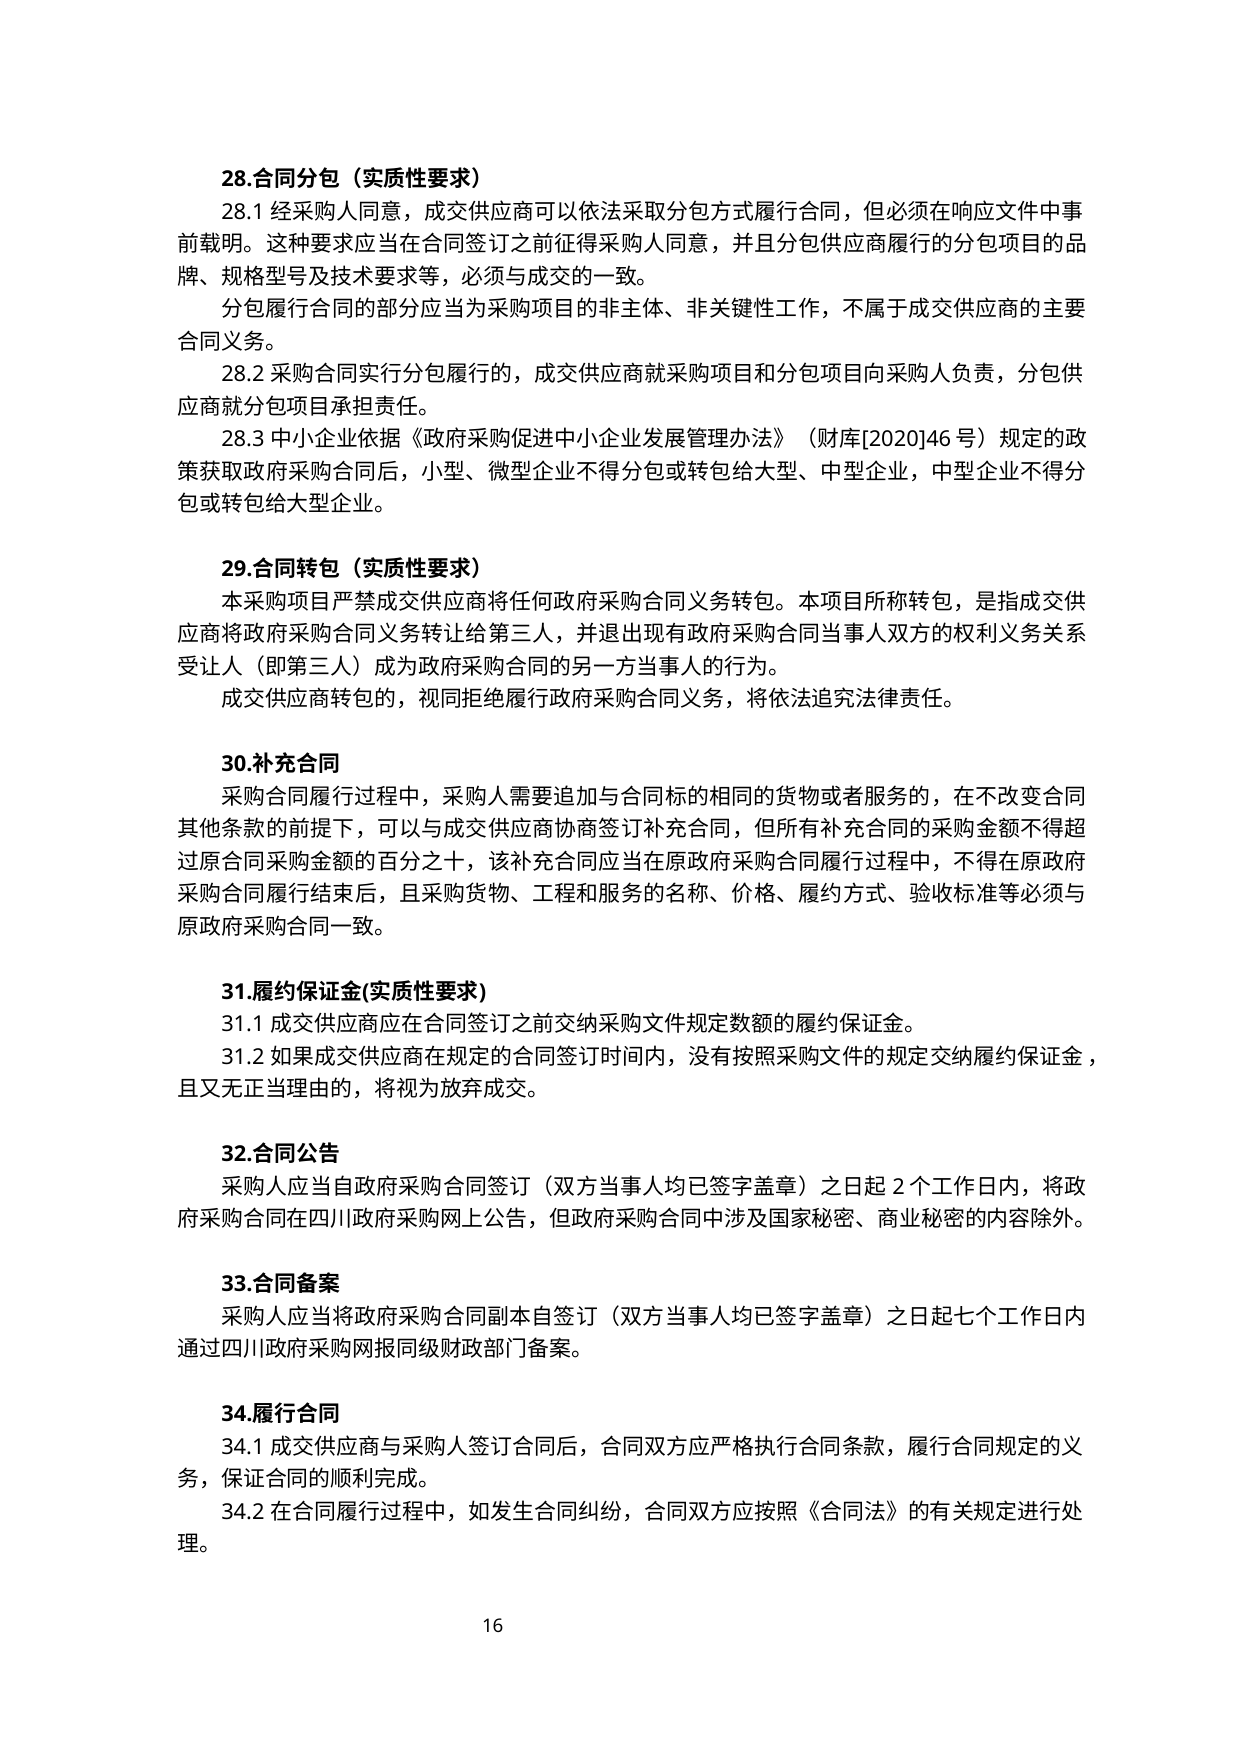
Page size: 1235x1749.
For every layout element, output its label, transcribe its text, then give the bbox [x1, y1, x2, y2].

text 28.3 中小企业依据《政府采购促进中小企业发展管理办法》（财库[2020]46号）规定的政策获取政府采购合同后，小型、微型企业不得分包或转包给大型、中型企业，中型企业不得分包或转包给大型企业。 [177, 421, 1087, 518]
text 31.履约保证金(实质性要求) [177, 973, 1087, 1006]
text 30.补充合同 [177, 746, 1087, 778]
text 28.合同分包（实质性要求） [177, 161, 1087, 193]
text 本采购项目严禁成交供应商将任何政府采购合同义务转包。本项目所称转包，是指成交供应商将政府采购合同义务转让给第三人，并退出现有政府采购合同当事人双方的权利义务关系，受让人（即第三人）成为政府采购合同的另一方当事人的行为。 [177, 583, 1087, 681]
text 成交供应商转包的，视同拒绝履行政府采购合同义务，将依法追究法律责任。 [177, 681, 1087, 713]
text 31.2 如果成交供应商在规定的合同签订时间内，没有按照采购文件的规定交纳履约保证金，且又无正当理由的，将视为放弃成交。 [177, 1038, 1087, 1103]
text 28.2 采购合同实行分包履行的，成交供应商就采购项目和分包项目向采购人负责，分包供应商就分包项目承担责任。 [177, 356, 1087, 421]
text 采购人应当自政府采购合同签订（双方当事人均已签字盖章）之日起2个工作日内，将政府采购合同在四川政府采购网上公告，但政府采购合同中涉及国家秘密、商业秘密的内容除外。 [177, 1168, 1087, 1233]
text 32.合同公告 [177, 1136, 1087, 1168]
text 分包履行合同的部分应当为采购项目的非主体、非关键性工作，不属于成交供应商的主要合同义务。 [177, 291, 1087, 356]
text 29.合同转包（实质性要求） [177, 551, 1087, 583]
text 34.履行合同 [177, 1396, 1087, 1428]
text 采购合同履行过程中，采购人需要追加与合同标的相同的货物或者服务的，在不改变合同其他条款的前提下，可以与成交供应商协商签订补充合同，但所有补充合同的采购金额不得超过原合同采购金额的百分之十，该补充合同应当在原政府采购合同履行过程中，不得在原政府采购合同履行结束后，且采购货物、工程和服务的名称、价格、履约方式、验收标准等必须与原政府采购合同一致。 [177, 778, 1087, 941]
text 34.2 在合同履行过程中，如发生合同纠纷，合同双方应按照《合同法》的有关规定进行处理。 [177, 1493, 1087, 1558]
text 31.1 成交供应商应在合同签订之前交纳采购文件规定数额的履约保证金。 [177, 1006, 1087, 1038]
text 28.1 经采购人同意，成交供应商可以依法采取分包方式履行合同，但必须在响应文件中事前载明。这种要求应当在合同签订之前征得采购人同意，并且分包供应商履行的分包项目的品牌、规格型号及技术要求等，必须与成交的一致。 [177, 193, 1087, 291]
text 采购人应当将政府采购合同副本自签订（双方当事人均已签字盖章）之日起七个工作日内通过四川政府采购网报同级财政部门备案。 [177, 1298, 1087, 1363]
text 34.1 成交供应商与采购人签订合同后，合同双方应严格执行合同条款，履行合同规定的义务，保证合同的顺利完成。 [177, 1428, 1087, 1493]
text 33.合同备案 [177, 1266, 1087, 1298]
